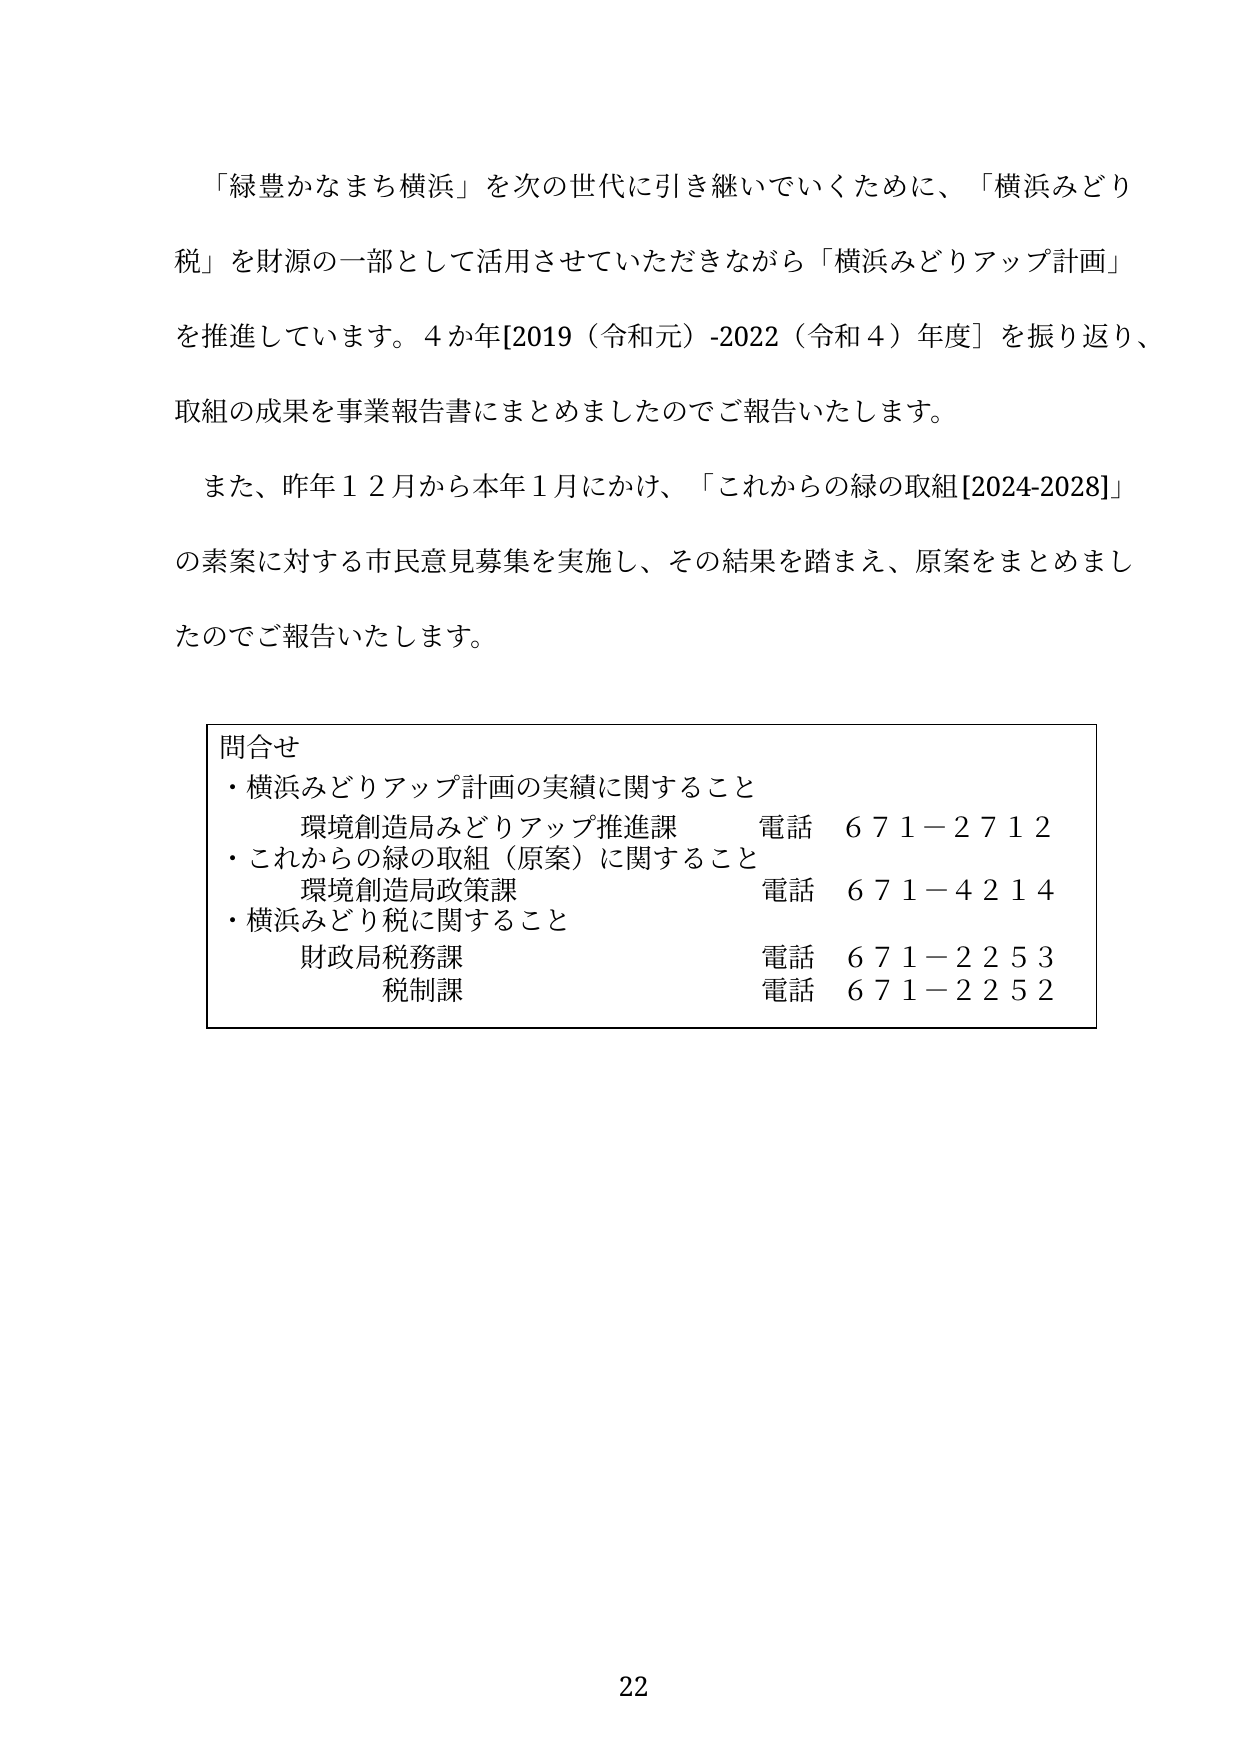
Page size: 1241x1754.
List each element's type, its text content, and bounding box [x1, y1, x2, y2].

text 「緑豊かなまち横浜」を次の世代に引き継いでいくために、「横浜みどり税」を財源の一部として活用させていただきながら「横浜みどりアップ計画」を推進しています。４か年[2019（令和元）-2022（令和４）年度］を振り返り、取組の成果を事業報告書にまとめましたのでご報告いたします。 [174, 148, 1137, 448]
text また、昨年１２月から本年１月にかけ、「これからの緑の取組[2024-2028]」の素案に対する市民意見募集を実施し、その結果を踏まえ、原案をまとめましたのでご報告いたします。 [174, 448, 1137, 673]
